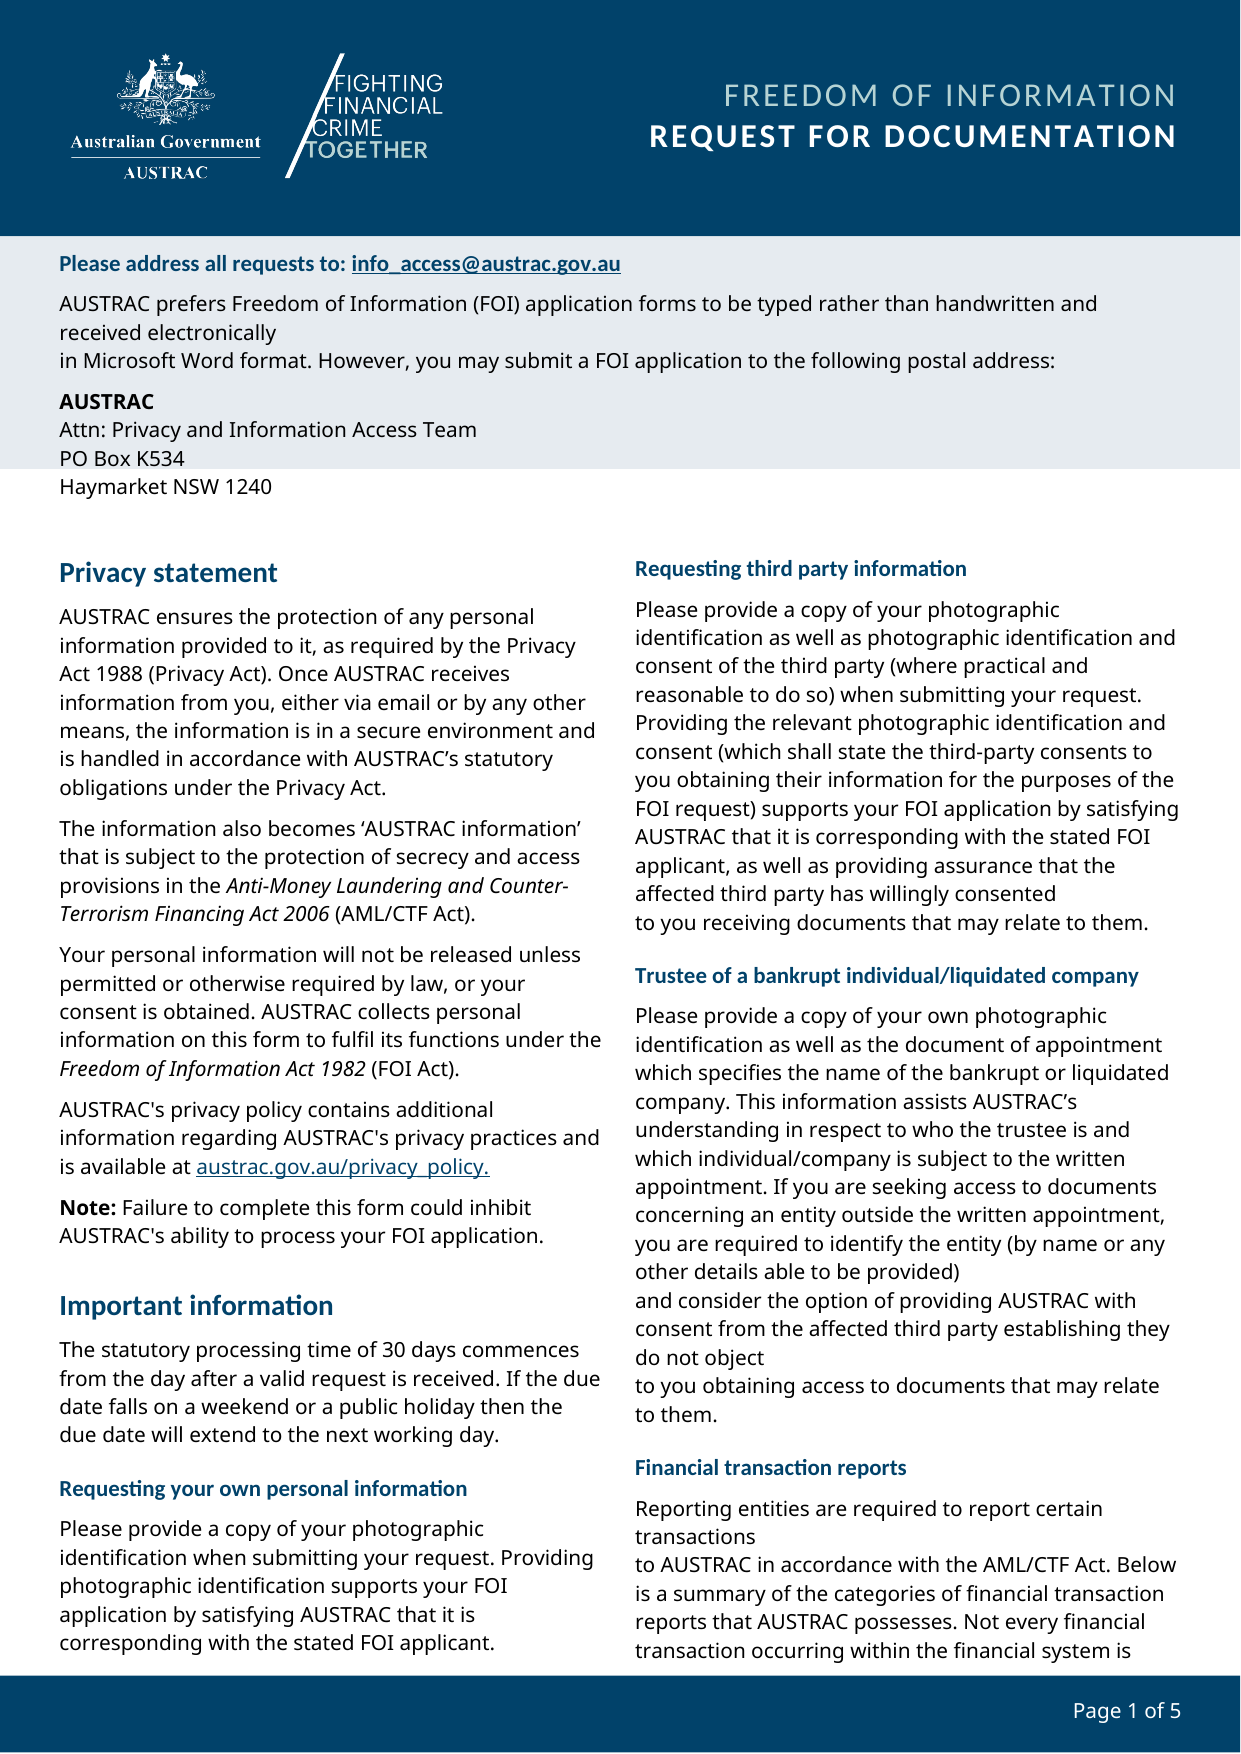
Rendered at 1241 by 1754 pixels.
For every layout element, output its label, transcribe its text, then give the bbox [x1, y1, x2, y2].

text PO Box K534 [59, 444, 1181, 472]
text AUSTRAC [59, 387, 1181, 416]
text AUSTRAC prefers Freedom of Information (FOI) application forms to be typed rather than handwritten and received electronically in Microsoft Word format. However, you may submit a FOI application to the following postal address: [59, 289, 1181, 374]
text Attn: Privacy and Information Access Team [59, 416, 1181, 444]
text Haymarket NSW 1240 [59, 472, 1181, 501]
text The statutory processing time of 30 days commences from the day after a valid request is received. If the due date falls on a weekend or a public holiday then the due date will extend to the next working day. [59, 1335, 605, 1449]
subtitle Trustee of a bankrupt individual/liquidated company [635, 961, 1181, 989]
text Note: Failure to complete this form could inhibit AUSTRAC's ability to process your FOI application. [59, 1193, 605, 1249]
text AUSTRAC's privacy policy contains additional information regarding AUSTRAC's privacy practices and is available at austrac.gov.au/privacy_policy. [59, 1095, 605, 1180]
text Your personal information will not be released unless permitted or otherwise required by law, or your consent is obtained. AUSTRAC collects personal information on this form to fulfil its functions under the Freedom of Information Act 1982 (FOI Act). [59, 940, 605, 1082]
subtitle Privacy statement [59, 554, 605, 590]
subtitle Requesting your own personal information [59, 1474, 605, 1502]
text Please provide a copy of your photographic identification when submitting your request. Providing photographic identification supports your FOI application by satisfying AUSTRAC that it is corresponding with the stated FOI applicant. [59, 1514, 605, 1657]
text Please provide a copy of your own photographic identification as well as the document of appointment which specifies the name of the bankrupt or liquidated company. This information assists AUSTRAC’s understanding in respect to who the trustee is and which individual/company is subject to the written appointment. If you are seeking access to documents concerning an entity outside the written appointment, you are required to identify the entity (by name or any other details able to be provided) and consider the option of providing AUSTRAC with consent from the affected third party establishing they do not object to you obtaining access to documents that may relate to them. [635, 1002, 1181, 1428]
picture [70, 52, 443, 179]
text The information also becomes ‘AUSTRAC information’ that is subject to the protection of secrecy and access provisions in the Anti-Money Laundering and Counter-Terrorism Financing Act 2006 (AML/CTF Act). [59, 814, 605, 928]
subtitle Important information [59, 1287, 605, 1323]
text Please provide a copy of your photographic identification as well as photographic identification and consent of the third party (where practical and reasonable to do so) when submitting your request. Providing the relevant photographic identification and consent (which shall state the third-party consents to you obtaining their information for the purposes of the FOI request) supports your FOI application by satisfying AUSTRAC that it is corresponding with the stated FOI applicant, as well as providing assurance that the affected third party has willingly consented to you receiving documents that may relate to them. [635, 595, 1181, 936]
text AUSTRAC ensures the protection of any personal information provided to it, as required by the Privacy Act 1988 (Privacy Act). Once AUSTRAC receives information from you, either via email or by any other means, the information is in a secure environment and is handled in accordance with AUSTRAC’s statutory obligations under the Privacy Act. [59, 602, 605, 801]
text Please address all requests to: info_access@austrac.gov.au [59, 237, 1181, 277]
subtitle Requesting third party information [635, 554, 1181, 582]
subtitle Financial transaction reports [635, 1453, 1181, 1481]
